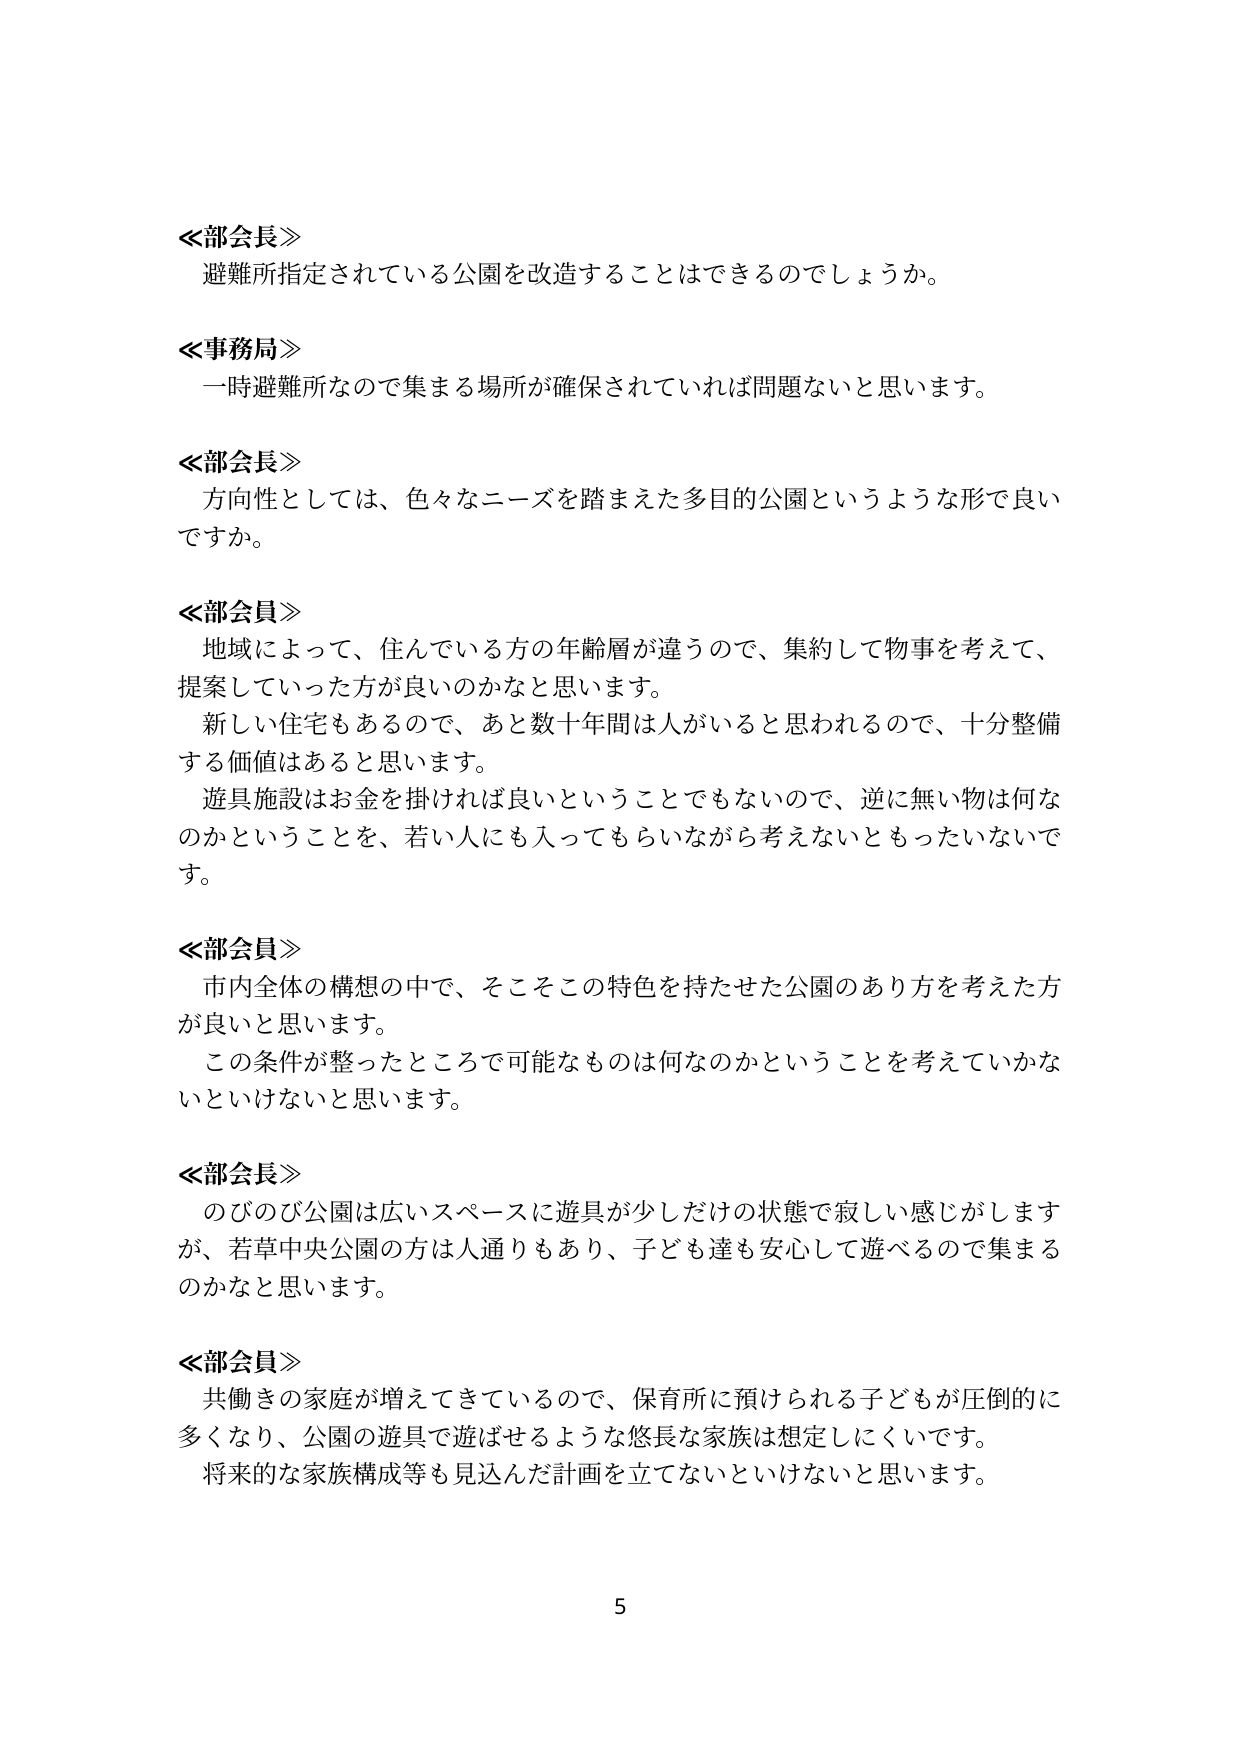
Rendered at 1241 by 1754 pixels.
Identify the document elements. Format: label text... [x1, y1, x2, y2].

text 新しい住宅もあるので、あと数十年間は人がいると思われるので、十分整備する価値はあると思います。 [177, 704, 1063, 779]
text 方向性としては、色々なニーズを踏まえた多目的公園というような形で良いですか。 [177, 479, 1063, 554]
text のびのび公園は広いスペースに遊具が少しだけの状態で寂しい感じがしますが、若草中央公園の方は人通りもあり、子ども達も安心して遊べるので集まるのかなと思います。 [177, 1192, 1063, 1304]
text この条件が整ったところで可能なものは何なのかということを考えていかないといけないと思います。 [177, 1042, 1063, 1117]
text 共働きの家庭が増えてきているので、保育所に預けられる子どもが圧倒的に多くなり、公園の遊具で遊ばせるような悠長な家族は想定しにくいです。 [177, 1379, 1063, 1454]
text ≪部会長≫ [177, 442, 1063, 479]
text ≪部会長≫ [177, 1154, 1063, 1192]
text ≪部会員≫ [177, 592, 1063, 629]
text 将来的な家族構成等も見込んだ計画を立てないといけないと思います。 [177, 1454, 1063, 1492]
text ≪部会員≫ [177, 1342, 1063, 1379]
text ≪事務局≫ [177, 329, 1063, 367]
text 一時避難所なので集まる場所が確保されていれば問題ないと思います。 [177, 367, 1063, 404]
text 地域によって、住んでいる方の年齢層が違うので、集約して物事を考えて、提案していった方が良いのかなと思います。 [177, 629, 1063, 704]
text ≪部会長≫ [177, 217, 1063, 254]
text 避難所指定されている公園を改造することはできるのでしょうか。 [177, 254, 1063, 292]
text 遊具施設はお金を掛ければ良いということでもないので、逆に無い物は何なのかということを、若い人にも入ってもらいながら考えないともったいないです。 [177, 779, 1063, 892]
text 市内全体の構想の中で、そこそこの特色を持たせた公園のあり方を考えた方が良いと思います。 [177, 967, 1063, 1042]
text ≪部会員≫ [177, 929, 1063, 967]
